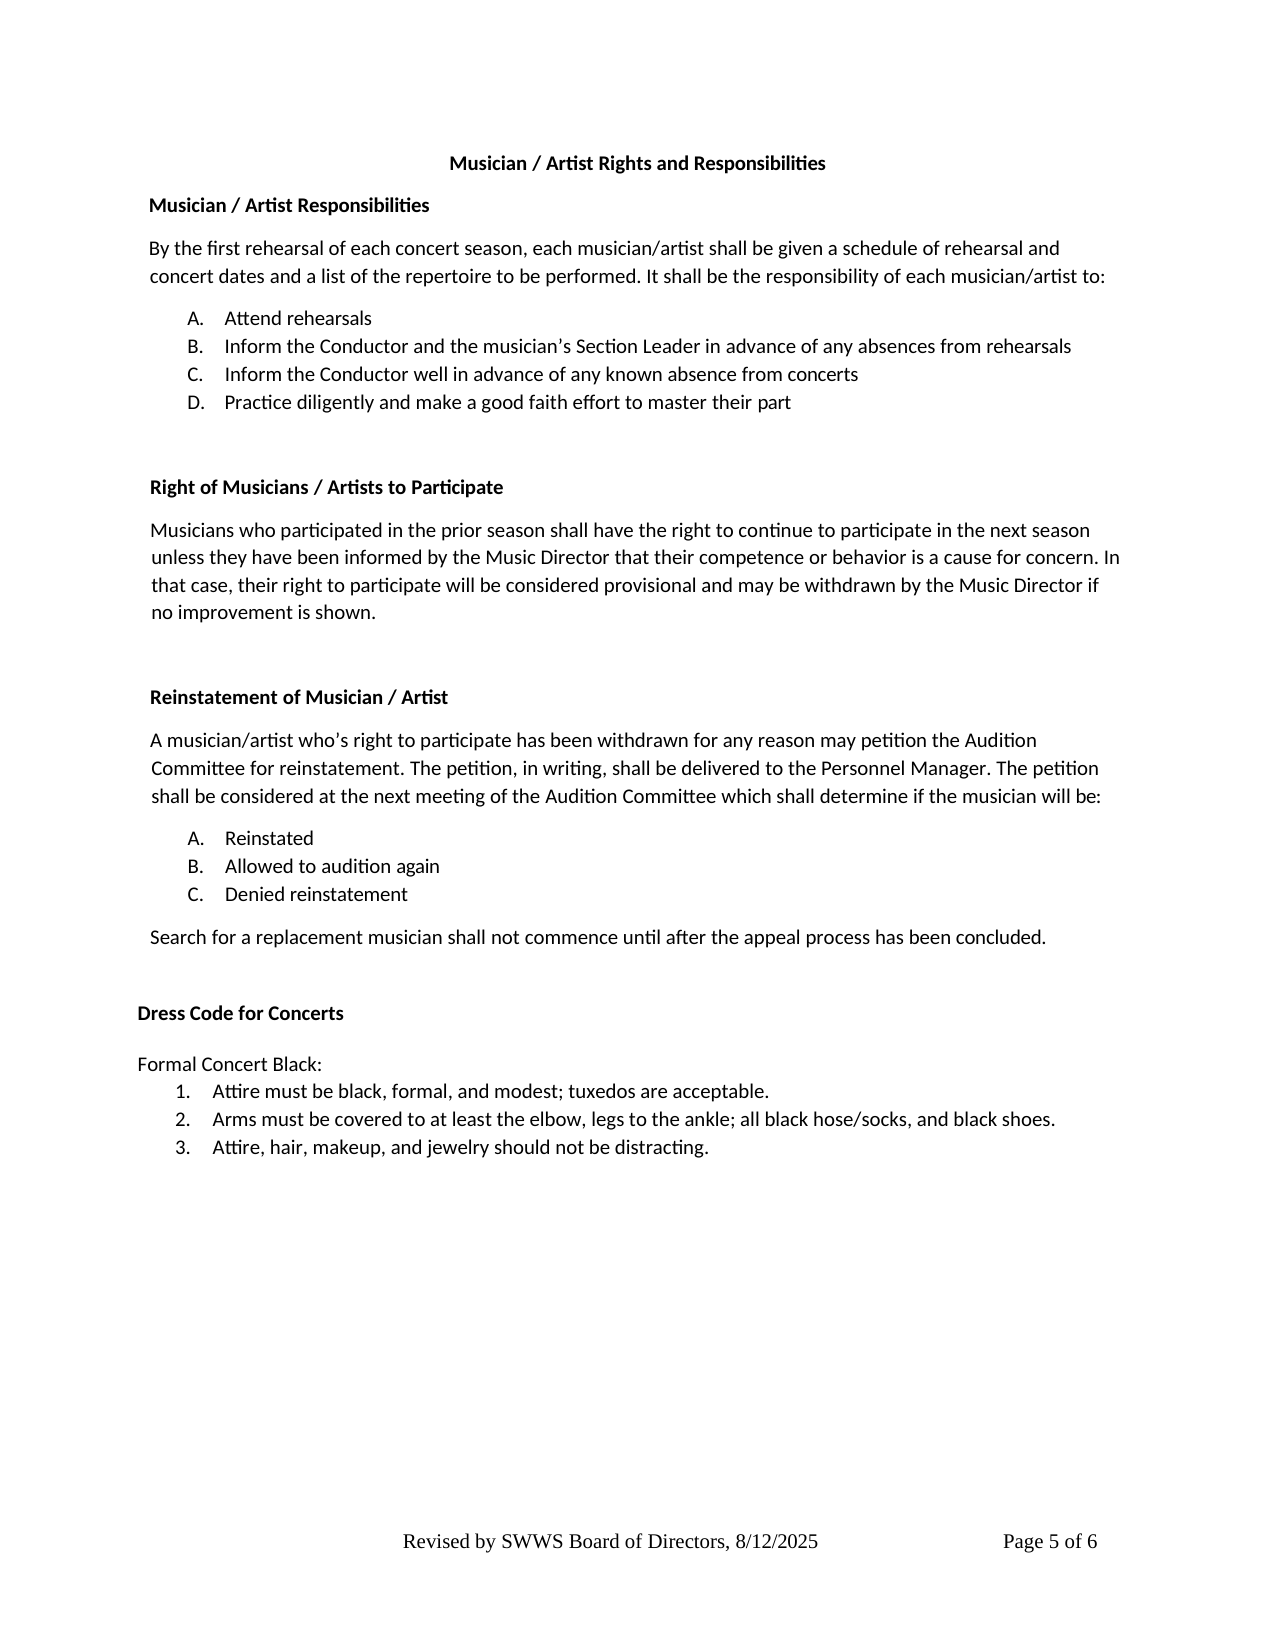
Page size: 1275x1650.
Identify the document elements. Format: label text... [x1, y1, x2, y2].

list Practice diligently and make a good faith effort to master their part [187, 389, 1135, 414]
text Search for a replacement musician shall not commence until after the appeal process has been concluded. [150, 924, 1135, 949]
list Denied reinstatement [187, 881, 1135, 907]
text Revised by SWWS Board of Directors, 8/12/2025 Page 5 of 6 [403, 1529, 1135, 1553]
list Reinstated [187, 826, 1135, 851]
text Formal Concert Black: [137, 1051, 1135, 1076]
list Inform the Conductor and the musician’s Section Leader in advance of any absences from rehearsals [187, 333, 1135, 359]
subtitle Musician / Artist Rights and Responsibilities [175, 150, 1100, 175]
text Right of Musicians / Artists to Participate [150, 474, 1135, 500]
list Attire must be black, formal, and modest; tuxedos are acceptable. [175, 1079, 1135, 1104]
list Attend rehearsals [187, 306, 1135, 331]
text Musician / Artist Responsibilities [148, 193, 1135, 218]
list Arms must be covered to at least the elbow, legs to the ankle; all black hose/socks, and black shoes. [175, 1106, 1135, 1132]
text A musician/artist who’s right to participate has been withdrawn for any reason may petition the Audition Committee for reinstatement. The petition, in writing, shall be delivered to the Personnel Manager. The petition shall be considered at the next meeting of the Audition Committee which shall determine if the musician will be: [150, 727, 1117, 808]
list Attire, hair, makeup, and jewelry should not be distracting. [175, 1134, 1135, 1159]
list Allowed to audition again [187, 853, 1135, 878]
text Dress Code for Concerts [137, 1000, 1135, 1026]
text By the first rehearsal of each concert season, each musician/artist shall be given a schedule of rehearsal and concert dates and a list of the repertoire to be performed. It shall be the responsibility of each musician/artist to: [148, 235, 1117, 289]
list Inform the Conductor well in advance of any known absence from concerts [187, 361, 1135, 386]
text Musicians who participated in the prior season shall have the right to continue to participate in the next season unless they have been informed by the Music Director that their competence or behavior is a cause for concern. In that case, their right to participate will be considered provisional and may be withdrawn by the Music Director if no improvement is shown. [150, 517, 1121, 624]
text Reinstatement of Musician / Artist [150, 684, 1135, 710]
